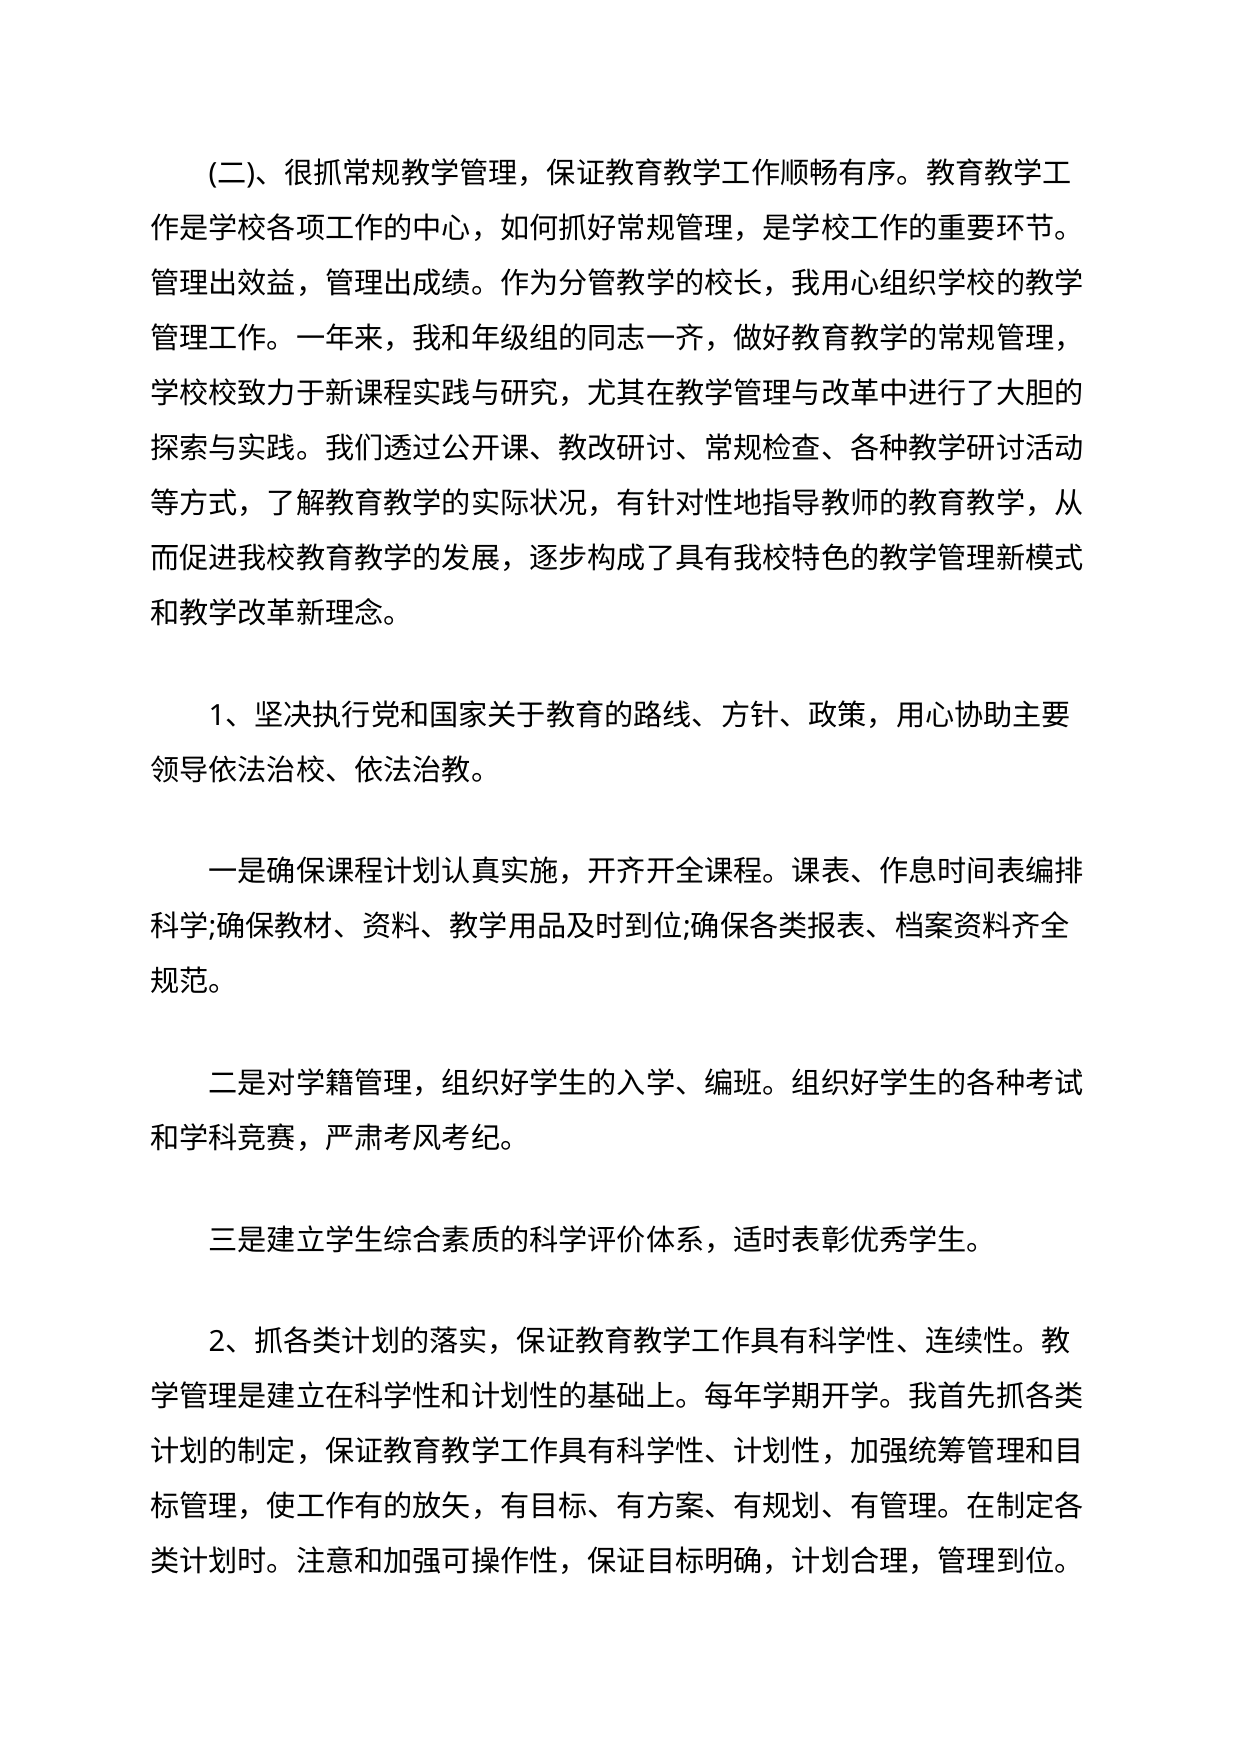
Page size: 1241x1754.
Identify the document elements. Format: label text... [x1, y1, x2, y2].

text 1、坚决执行党和国家关于教育的路线、方针、政策，用心协助主要领导依法治校、依法治教。 [150, 691, 1090, 788]
text (二)、很抓常规教学管理，保证教育教学工作顺畅有序。教育教学工作是学校各项工作的中心，如何抓好常规管理，是学校工作的重要环节。管理出效益，管理出成绩。作为分管教学的校长，我用心组织学校的教学管理工作。一年来，我和年级组的同志一齐，做好教育教学的常规管理，学校校致力于新课程实践与研究，尤其在教学管理与改革中进行了大胆的探索与实践。我们透过公开课、教改研讨、常规检查、各种教学研讨活动等方式，了解教育教学的实际状况，有针对性地指导教师的教育教学，从而促进我校教育教学的发展，逐步构成了具有我校特色的教学管理新模式和教学改革新理念。 [150, 150, 1090, 632]
text 一是确保课程计划认真实施，开齐开全课程。课表、作息时间表编排科学;确保教材、资料、教学用品及时到位;确保各类报表、档案资料齐全规范。 [150, 848, 1090, 1000]
text 二是对学籍管理，组织好学生的入学、编班。组织好学生的各种考试和学科竞赛，严肃考风考纪。 [150, 1059, 1090, 1157]
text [150, 1318, 1090, 1580]
text 三是建立学生综合素质的科学评价体系，适时表彰优秀学生。 [150, 1216, 1090, 1258]
